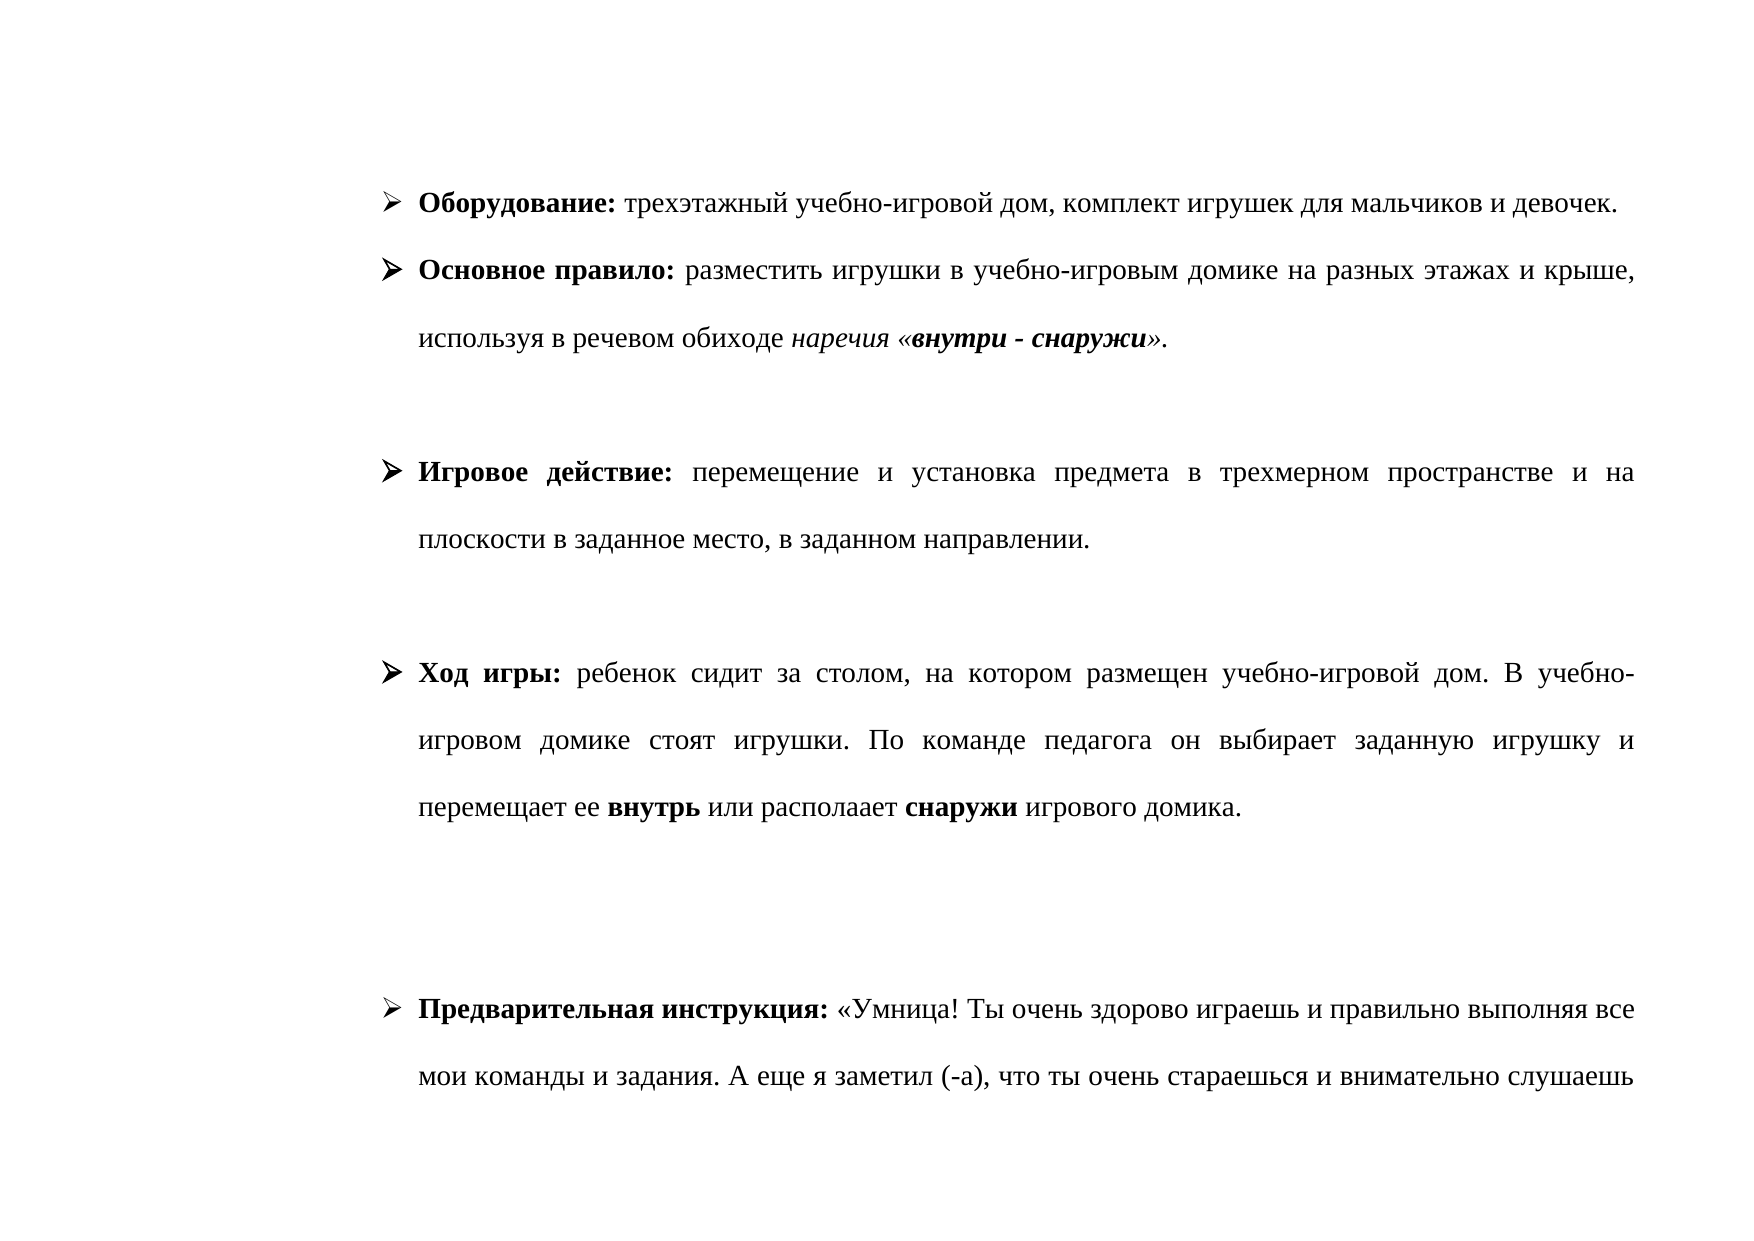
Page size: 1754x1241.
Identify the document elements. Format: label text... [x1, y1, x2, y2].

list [381, 991, 1636, 1091]
list Игровое действие: перемещение и установка предмета в трехмерном пространстве и на плоскости в заданное место, в заданном направлении. [381, 454, 1636, 554]
list Основное правило: разместить игрушки в учебно-игровым домике на разных этажах и крыше, используя в речевом обиходе наречия «внутри - снаружи». [381, 252, 1636, 353]
list Ход игры: ребенок сидит за столом, на котором размещен учебно-игровой дом. В учебно-игровом домике стоят игрушки. По команде педагога он выбирает заданную игрушку и перемещает ее внутрь или располаает снаружи игрового домика. [381, 655, 1636, 823]
list Оборудование: трехэтажный учебно-игровой дом, комплект игрушек для мальчиков и девочек. [381, 185, 1636, 219]
